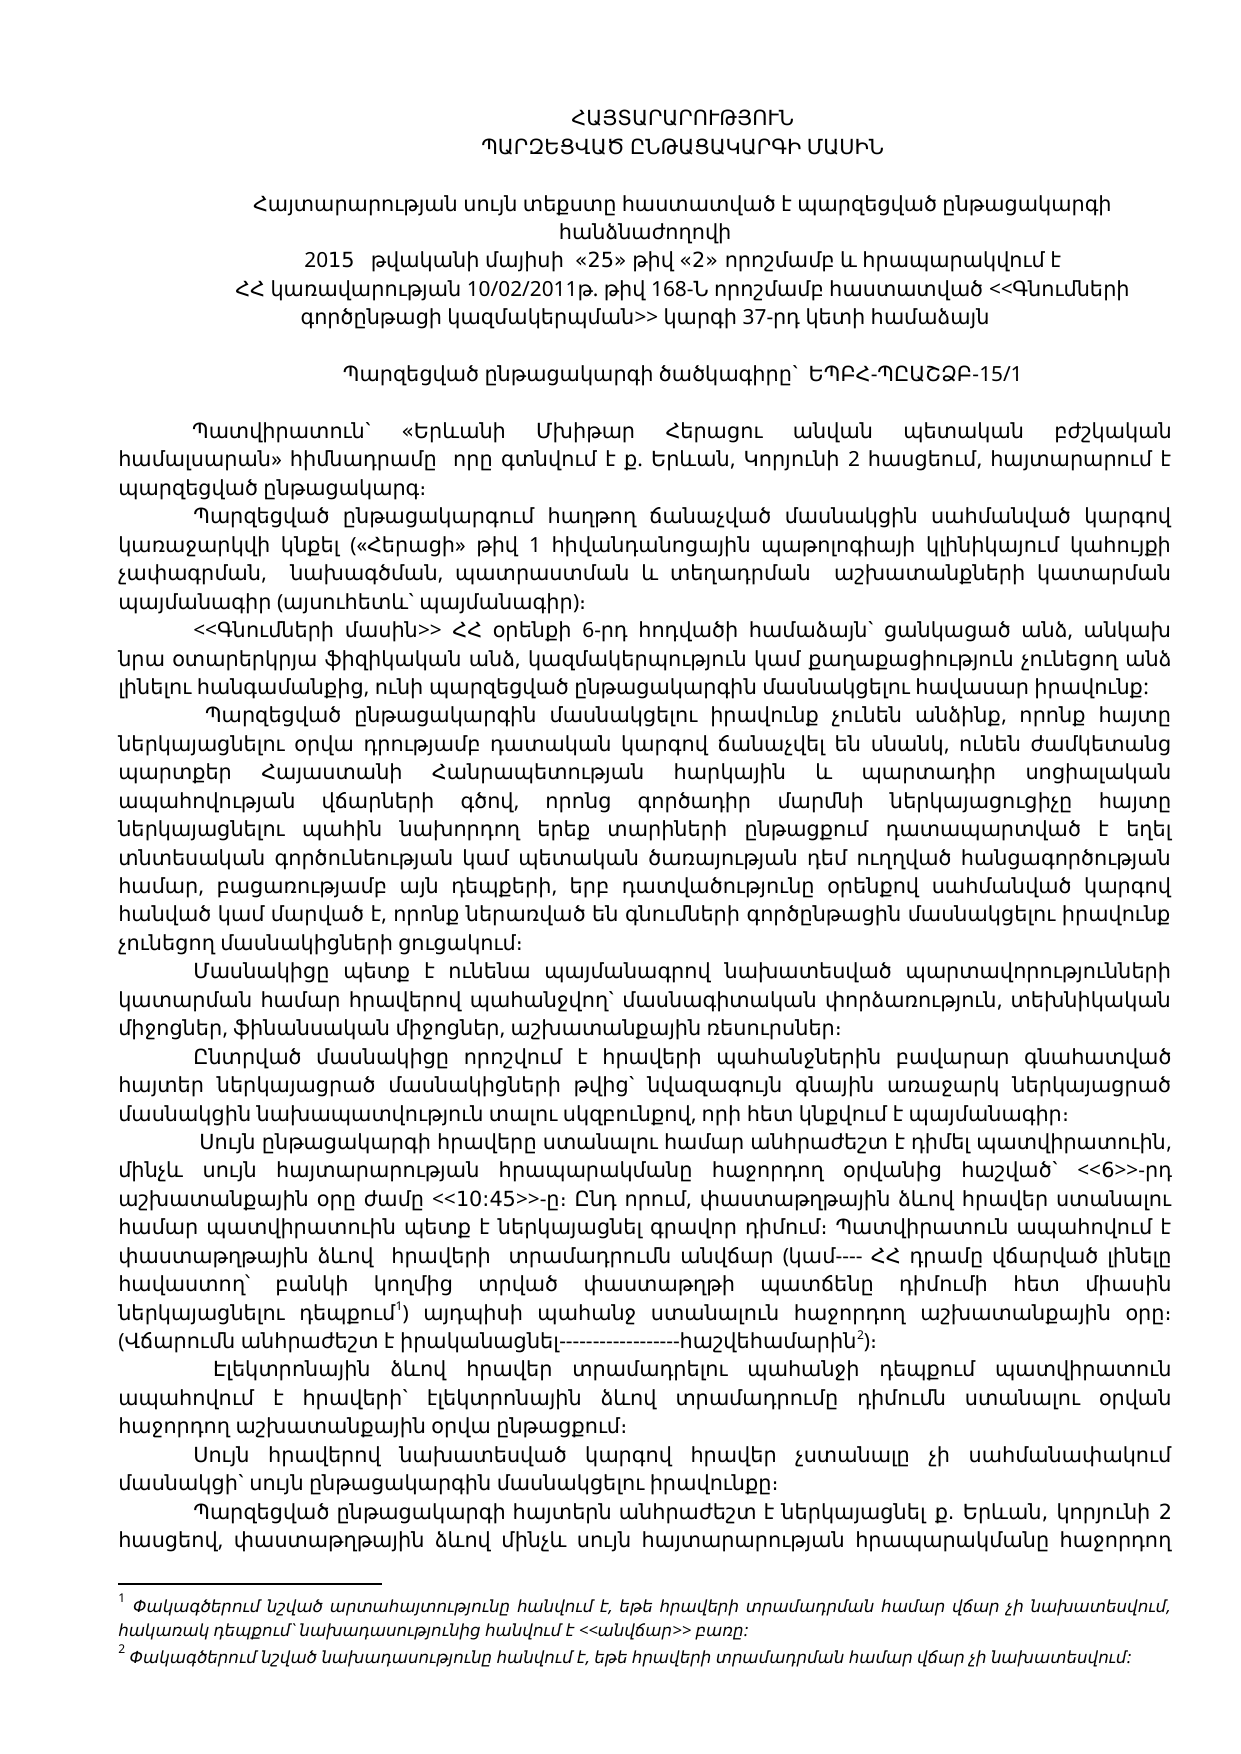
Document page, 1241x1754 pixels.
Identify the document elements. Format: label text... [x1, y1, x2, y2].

text Էլեկտրոնային ձևով հրավեր տրամադրելու պահանջի դեպքում պատվիրատուն ապահովում է հրավերի` էլեկտրոնային ձևով տրամադրումը դիմումն ստանալու օրվան հաջորդող աշխատանքային օրվա ընթացքում։ [118, 1354, 1172, 1440]
text Պատվիրատուն` «Երևանի Մխիթար Հերացու անվան պետական բժշկական համալսարան» հիմնադրամը որը գտնվում է ք. Երևան, Կորյունի 2 հասցեում, հայտարարում է պարզեցված ընթացակարգ։ [118, 416, 1172, 501]
text Պարզեցված ընթացակարգում հաղթող ճանաչված մասնակցին սահմանված կարգով կառաջարկվի կնքել («Հերացի» թիվ 1 հիվանդանոցային պաթոլոգիայի կլինիկայում կահույքի չափագրման, նախագծման, պատրաստման և տեղադրման աշխատանքների կատարման պայմանագիր (այսուհետև` պայմանագիր)։ [118, 501, 1172, 615]
text Հայտարարության սույն տեքստը հաստատված է պարզեցված ընթացակարգի հանձնաժողովի [118, 189, 1172, 246]
text Սույն ընթացակարգի հրավերը ստանալու համար անհրաժեշտ է դիմել պատվիրատուին, մինչև սույն հայտարարության հրապարակմանը հաջորդող օրվանից հաշված` <<6>>-րդ աշխատանքային օրը ժամը <<10:45>>-ը։ Ընդ որում, փաստաթղթային ձևով հրավեր ստանալու համար պատվիրատուին պետք է ներկայացնել գրավոր դիմում։ Պատվիրատուն ապահովում է փաստաթղթային ձևով հրավերի տրամադրումն անվճար (կամ---- ՀՀ դրամը վճարված լինելը հավաստող՝ բանկի կողմից տրված փաստաթղթի պատճենը դիմումի հետ միասին ներկայացնելու դեպքում) այդպիսի պահանջ ստանալուն հաջորդող աշխատանքային օրը։ (Վճարումն անհրաժեշտ է իրականացնել------------------հաշվեհամարին)։ [118, 1127, 1172, 1354]
text Սույն հրավերով նախատեսված կարգով հրավեր չստանալը չի սահմանափակում մասնակցի` սույն ընթացակարգին մասնակցելու իրավունքը։ [118, 1440, 1172, 1497]
text ՀԱՅՏԱՐԱՐՈՒԹՅՈՒՆ [118, 103, 1172, 132]
text Ընտրված մասնակիցը որոշվում է հրավերի պահանջներին բավարար գնահատված հայտեր ներկայացրած մասնակիցների թվից` նվազագույն գնային առաջարկ ներկայացրած մասնակցին նախապատվություն տալու սկզբունքով, որի հետ կնքվում է պայմանագիր։ [118, 1042, 1172, 1127]
text Մասնակիցը պետք է ունենա պայմանագրով նախատեսված պարտավորությունների կատարման համար հրավերով պահանջվող` մասնագիտական փորձառություն, տեխնիկական միջոցներ, ֆինանսական միջոցներ, աշխատանքային ռեսուրսներ։ [118, 956, 1172, 1042]
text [118, 1497, 1172, 1554]
text 2015 թվականի մայիսի «25» թիվ «2» որոշմամբ և հրապարակվում է [118, 246, 1172, 274]
text ՀՀ կառավարության 10/02/2011թ. թիվ 168-Ն որոշմամբ հաստատված <<Գնումների գործընթացի կազմակերպման>> կարգի 37-րդ կետի համաձայն [118, 274, 1172, 331]
text ՊԱՐԶԵՑՎԱԾ ԸՆԹԱՑԱԿԱՐԳԻ ՄԱՍԻՆ [118, 132, 1172, 160]
text Պարզեցված ընթացակարգի ծածկագիրը` ԵՊԲՀ-ՊԸԱՇՁԲ-15/1 [118, 359, 1172, 388]
text <<Գնումների մասին>> ՀՀ օրենքի 6-րդ հոդվածի համաձայն` ցանկացած անձ, անկախ նրա օտարերկրյա ֆիզիկական անձ, կազմակերպություն կամ քաղաքացիություն չունեցող անձ լինելու հանգամանքից, ունի պարզեցված ընթացակարգին մասնակցելու հավասար իրավունք: [118, 615, 1172, 701]
text Պարզեցված ընթացակարգին մասնակցելու իրավունք չունեն անձինք, որոնք հայտը ներկայացնելու օրվա դրությամբ դատական կարգով ճանաչվել են սնանկ, ունեն ժամկետանց պարտքեր Հայաստանի Հանրապետության հարկային և պարտադիր սոցիալական ապահովության վճարների գծով, որոնց գործադիր մարմնի ներկայացուցիչը հայտը ներկայացնելու պահին նախորդող երեք տարիների ընթացքում դատապարտված է եղել տնտեսական գործունեության կամ պետական ծառայության դեմ ուղղված հանցագործության համար, բացառությամբ այն դեպքերի, երբ դատվածությունը օրենքով սահմանված կարգով հանված կամ մարված է, որոնք ներառված են գնումների գործընթացին մասնակցելու իրավունք չունեցող մասնակիցների ցուցակում։ [118, 701, 1172, 956]
